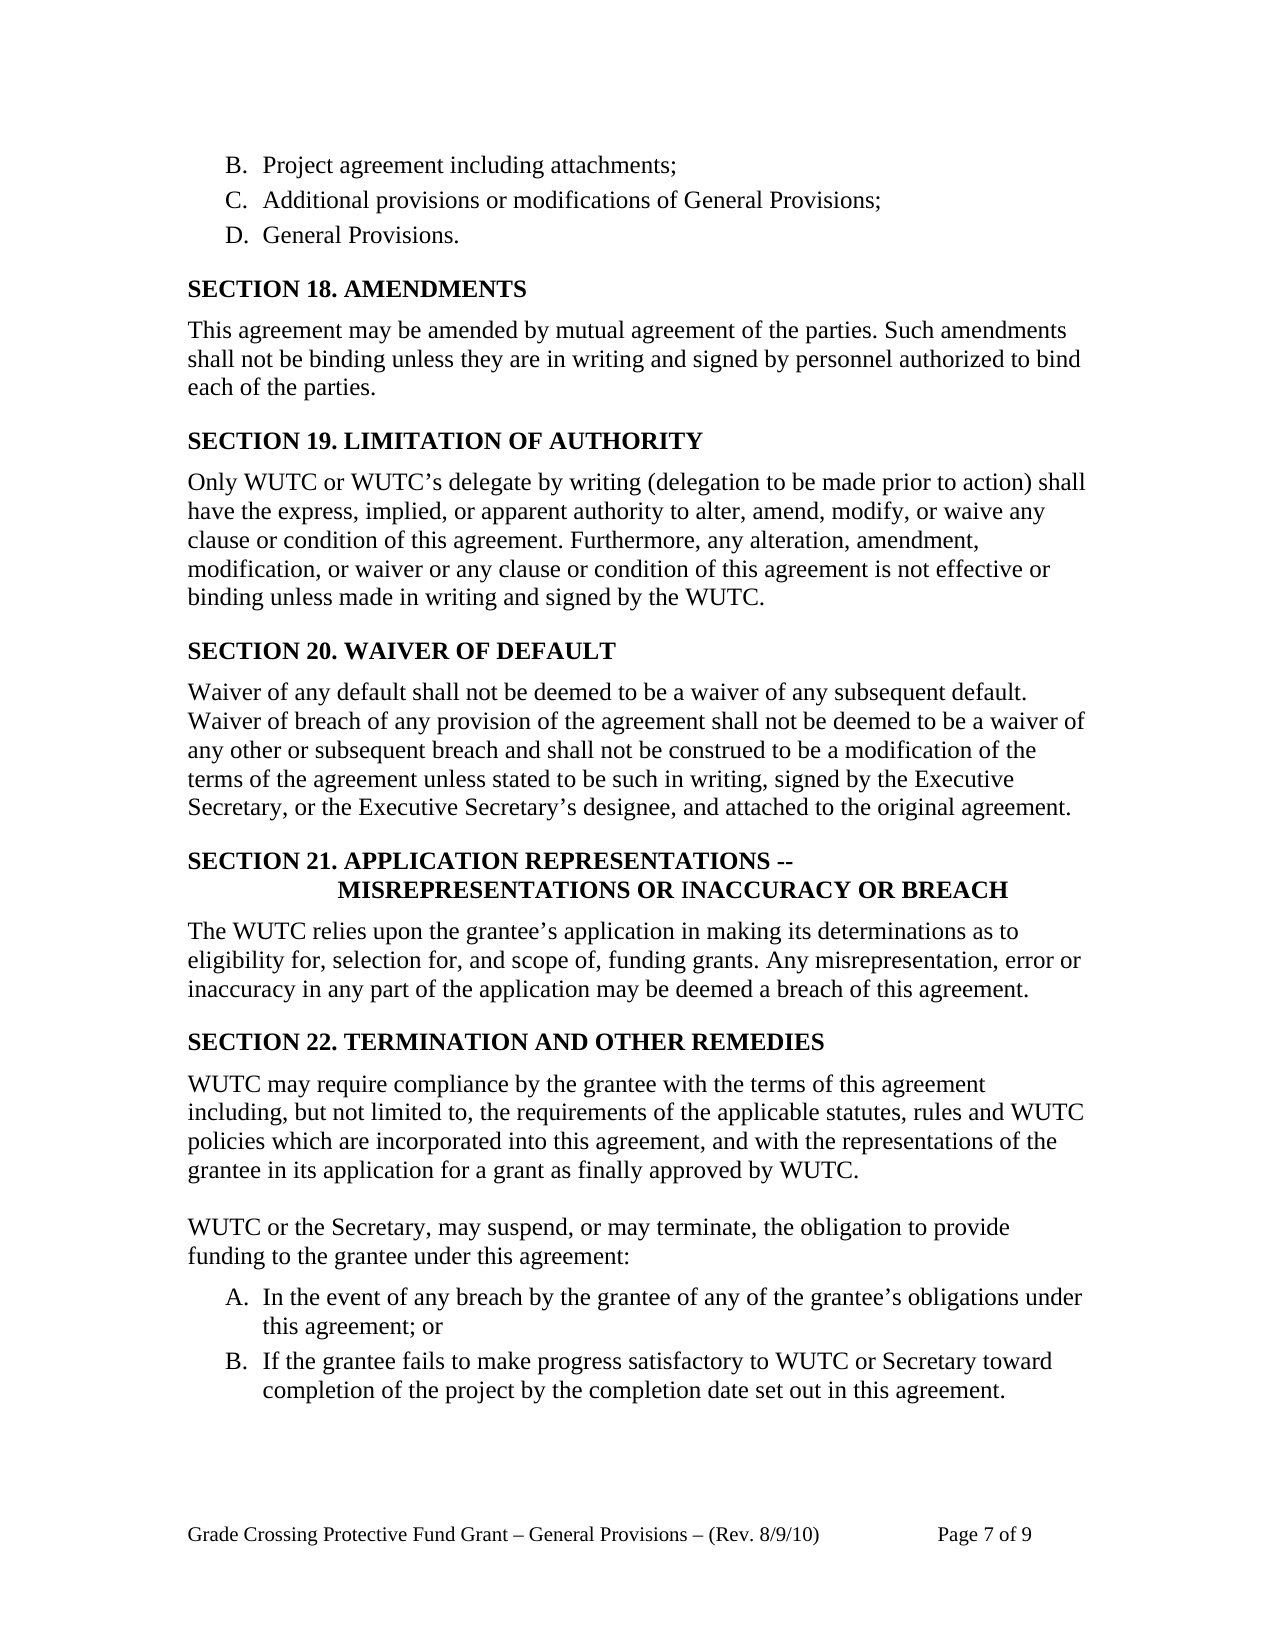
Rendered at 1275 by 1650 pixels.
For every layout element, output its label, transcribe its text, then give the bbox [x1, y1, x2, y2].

text B. Project agreement including attachments; [225, 150, 1087, 179]
text Only WUTC or WUTC’s delegate by writing (delegation to be made prior to action) shall have the express, implied, or apparent authority to alter, amend, modify, or waive any clause or condition of this agreement. Furthermore, any alteration, amendment, modification, or waiver or any clause or condition of this agreement is not effective or binding unless made in writing and signed by the WUTC. [187, 467, 1087, 611]
text This agreement may be amended by mutual agreement of the parties. Such amendments shall not be binding unless they are in writing and signed by personnel authorized to bind each of the parties. [187, 315, 1087, 401]
subtitle SECTION 19. LIMITATION OF AUTHORITY [187, 426, 1087, 455]
list A. In the event of any breach by the grantee of any of the grantee’s obligations under this agreement; or [225, 1282, 1087, 1340]
text WUTC or the Secretary, may suspend, or may terminate, the obligation to provide funding to the grantee under this agreement: [187, 1212, 1087, 1270]
text SECTION 21. APPLICATION REPRESENTATIONS -- MISREPRESENTATIONS OR INACCURACY OR BREACH [187, 846, 1087, 904]
subtitle SECTION 18. AMENDMENTS [187, 274, 1087, 302]
text C. Additional provisions or modifications of General Provisions; [225, 185, 1087, 214]
subtitle SECTION 20. WAIVER OF DEFAULT [187, 636, 1087, 665]
text Waiver of any default shall not be deemed to be a waiver of any subsequent default. Waiver of breach of any provision of the agreement shall not be deemed to be a waiver of any other or subsequent breach and shall not be construed to be a modification of the terms of the agreement unless stated to be such in writing, signed by the Executive Secretary, or the Executive Secretary’s designee, and attached to the original agreement. [187, 677, 1087, 821]
text WUTC may require compliance by the grantee with the terms of this agreement including, but not limited to, the requirements of the applicable statutes, rules and WUTC policies which are incorporated into this agreement, and with the representations of the grantee in its application for a grant as finally approved by WUTC. [187, 1069, 1087, 1184]
subtitle SECTION 22. TERMINATION AND OTHER REMEDIES [187, 1027, 1087, 1056]
list B. If the grantee fails to make progress satisfactory to WUTC or Secretary toward completion of the project by the completion date set out in this agreement. [225, 1346, 1087, 1404]
text D. General Provisions. [225, 220, 1087, 249]
text The WUTC relies upon the grantee’s application in making its determinations as to eligibility for, selection for, and scope of, funding grants. Any misrepresentation, error or inaccuracy in any part of the application may be deemed a breach of this agreement. [187, 916, 1087, 1002]
